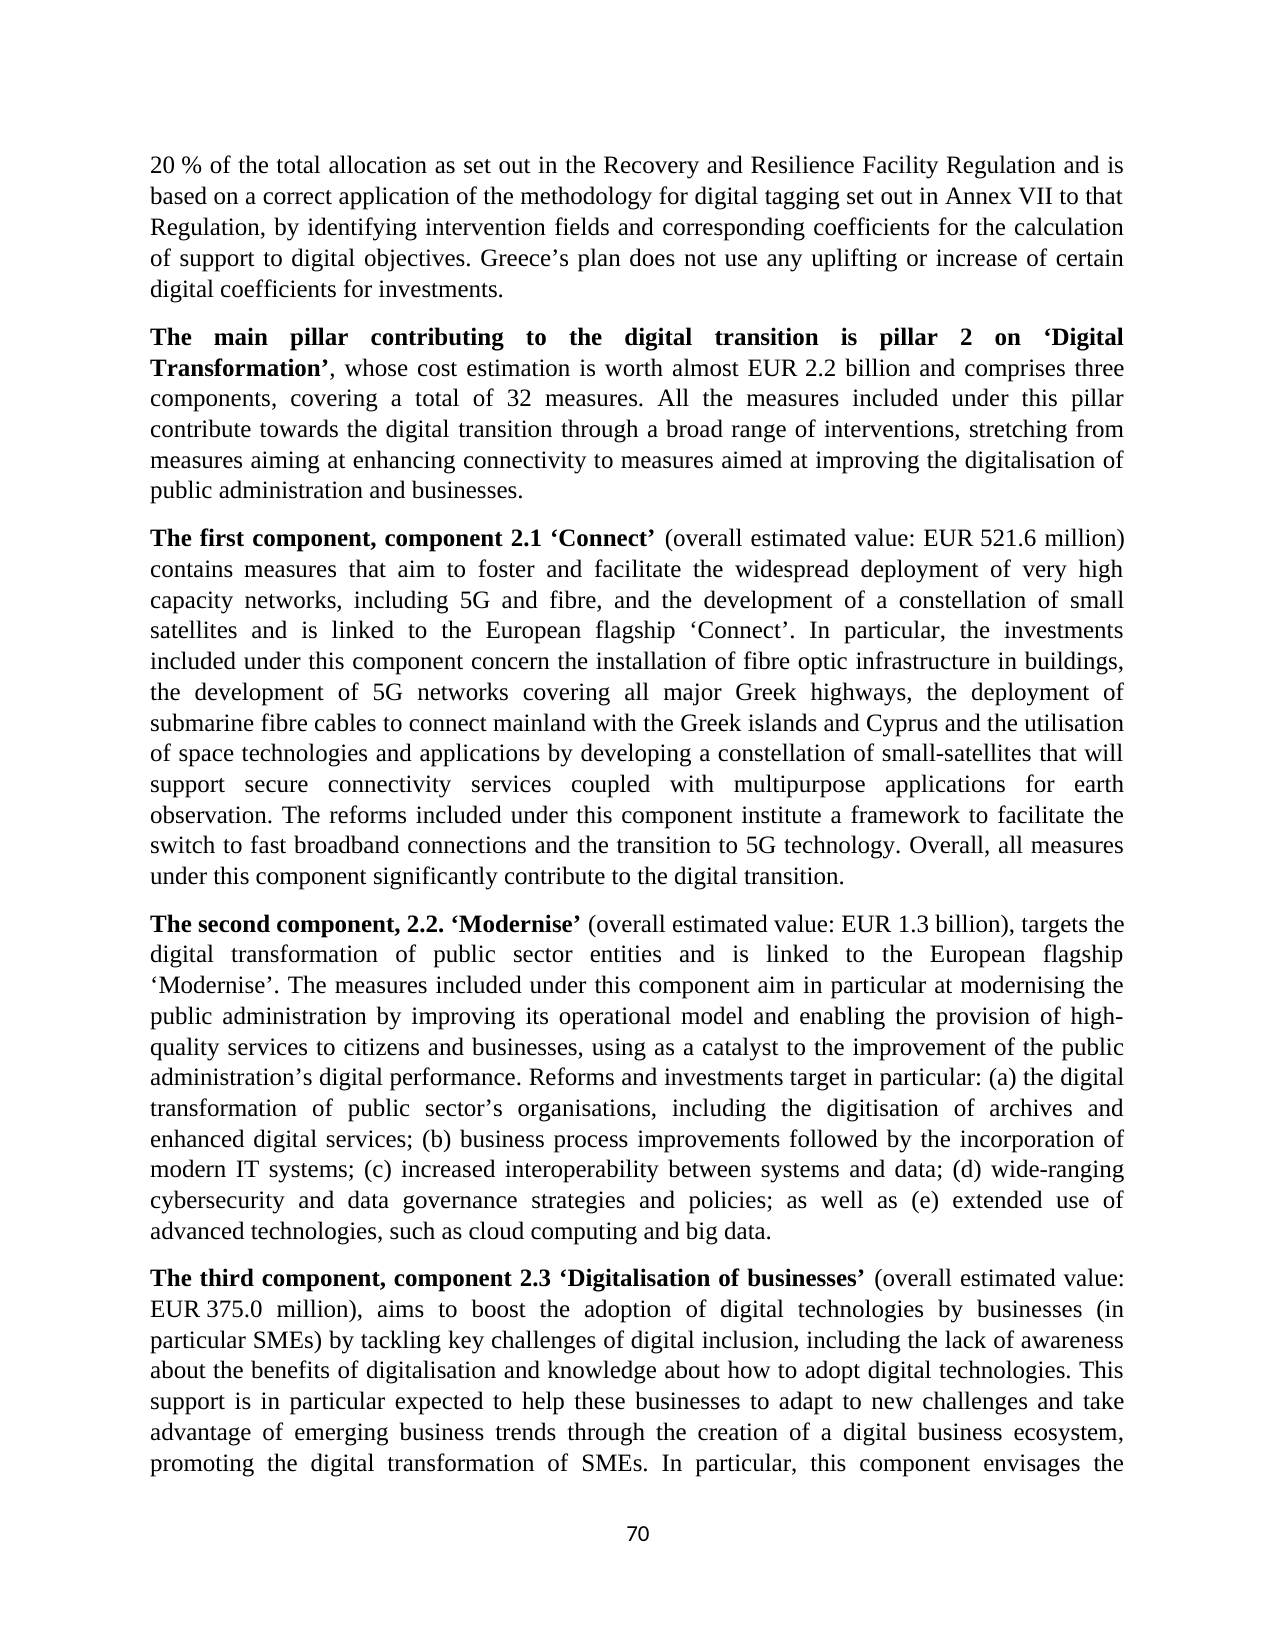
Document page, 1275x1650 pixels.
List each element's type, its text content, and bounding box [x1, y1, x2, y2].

text The second component, 2.2. ‘Modernise’ (overall estimated value: EUR 1.3 billion), targets the digital transformation of public sector entities and is linked to the European flagship ‘Modernise’. The measures included under this component aim in particular at modernising the public administration by improving its operational model and enabling the provision of high-quality services to citizens and businesses, using as a catalyst to the improvement of the public administration’s digital performance. Reforms and investments target in particular: (a) the digital transformation of public sector’s organisations, including the digitisation of archives and enhanced digital services; (b) business process improvements followed by the incorporation of modern IT systems; (c) increased interoperability between systems and data; (d) wide-ranging cybersecurity and data governance strategies and policies; as well as (e) extended use of advanced technologies, such as cloud computing and big data. [150, 909, 1125, 1245]
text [150, 1263, 1125, 1476]
text The main pillar contributing to the digital transition is pillar 2 on ‘Digital Transformation’, whose cost estimation is worth almost EUR 2.2 billion and comprises three components, covering a total of 32 measures. All the measures included under this pillar contribute towards the digital transition through a broad range of interventions, stretching from measures aiming at enhancing connectivity to measures aimed at improving the digitalisation of public administration and businesses. [150, 322, 1125, 504]
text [150, 150, 1125, 303]
text The first component, component 2.1 ‘Connect’ (overall estimated value: EUR 521.6 million) contains measures that aim to foster and facilitate the widespread deployment of very high capacity networks, including 5G and fibre, and the development of a constellation of small satellites and is linked to the European flagship ‘Connect’. In particular, the investments included under this component concern the installation of fibre optic infrastructure in buildings, the development of 5G networks covering all major Greek highways, the deployment of submarine fibre cables to connect mainland with the Greek islands and Cyprus and the utilisation of space technologies and applications by developing a constellation of small-satellites that will support secure connectivity services coupled with multipurpose applications for earth observation. The reforms included under this component institute a framework to facilitate the switch to fast broadband connections and the transition to 5G technology. Overall, all measures under this component significantly contribute to the digital transition. [150, 523, 1125, 890]
